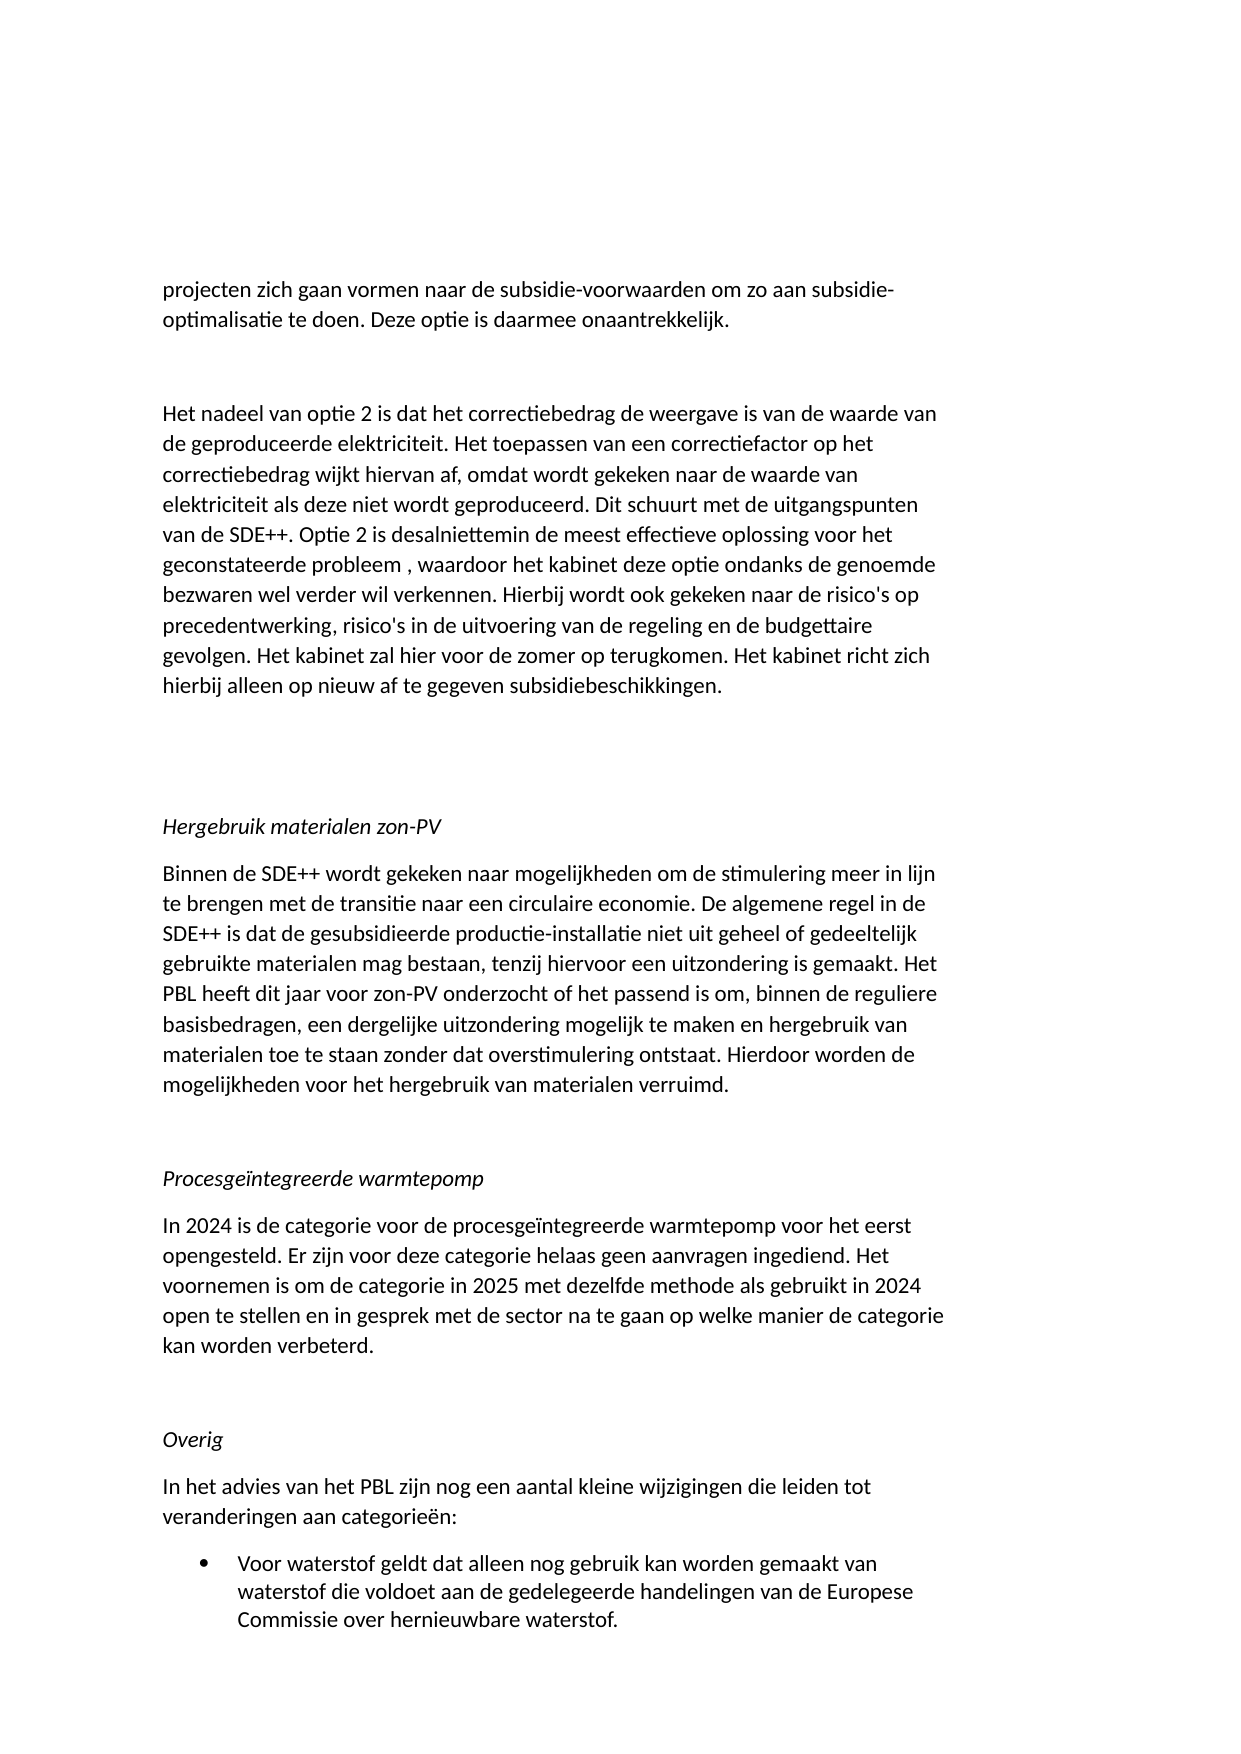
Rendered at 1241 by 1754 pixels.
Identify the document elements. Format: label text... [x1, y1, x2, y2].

text Hergebruik materialen zon-PV [162, 812, 947, 840]
text Procesgeïntegreerde warmtepomp [162, 1164, 947, 1192]
text Het nadeel van optie 2 is dat het correctiebedrag de weergave is van de waarde van de geproduceerde elektriciteit. Het toepassen van een correctiefactor op het correctiebedrag wijkt hiervan af, omdat wordt gekeken naar de waarde van elektriciteit als deze niet wordt geproduceerd. Dit schuurt met de uitgangspunten van de SDE++. Optie 2 is desalniettemin de meest effectieve oplossing voor het geconstateerde probleem , waardoor het kabinet deze optie ondanks de genoemde bezwaren wel verder wil verkennen. Hierbij wordt ook gekeken naar de risico's op precedentwerking, risico's in de uitvoering van de regeling en de budgettaire gevolgen. Het kabinet zal hier voor de zomer op terugkomen. Het kabinet richt zich hierbij alleen op nieuw af te gegeven subsidiebeschikkingen. [162, 399, 947, 699]
list Voor waterstof geldt dat alleen nog gebruik kan worden gemaakt van waterstof die voldoet aan de gedelegeerde handelingen van de Europese Commissie over hernieuwbare waterstof. [200, 1549, 947, 1633]
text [162, 275, 947, 333]
text In het advies van het PBL zijn nog een aantal kleine wijzigingen die leiden tot veranderingen aan categorieën: [162, 1472, 947, 1530]
text Binnen de SDE++ wordt gekeken naar mogelijkheden om de stimulering meer in lijn te brengen met de transitie naar een circulaire economie. De algemene regel in de SDE++ is dat de gesubsidieerde productie-installatie niet uit geheel of gedeeltelijk gebruikte materialen mag bestaan, tenzij hiervoor een uitzondering is gemaakt. Het PBL heeft dit jaar voor zon-PV onderzocht of het passend is om, binnen de reguliere basisbedragen, een dergelijke uitzondering mogelijk te maken en hergebruik van materialen toe te staan zonder dat overstimulering ontstaat. Hierdoor worden de mogelijkheden voor het hergebruik van materialen verruimd. [162, 859, 947, 1098]
text In 2024 is de categorie voor de procesgeïntegreerde warmtepomp voor het eerst opengesteld. Er zijn voor deze categorie helaas geen aanvragen ingediend. Het voornemen is om de categorie in 2025 met dezelfde methode als gebruikt in 2024 open te stellen en in gesprek met de sector na te gaan op welke manier de categorie kan worden verbeterd. [162, 1211, 947, 1359]
text Overig [162, 1425, 947, 1453]
